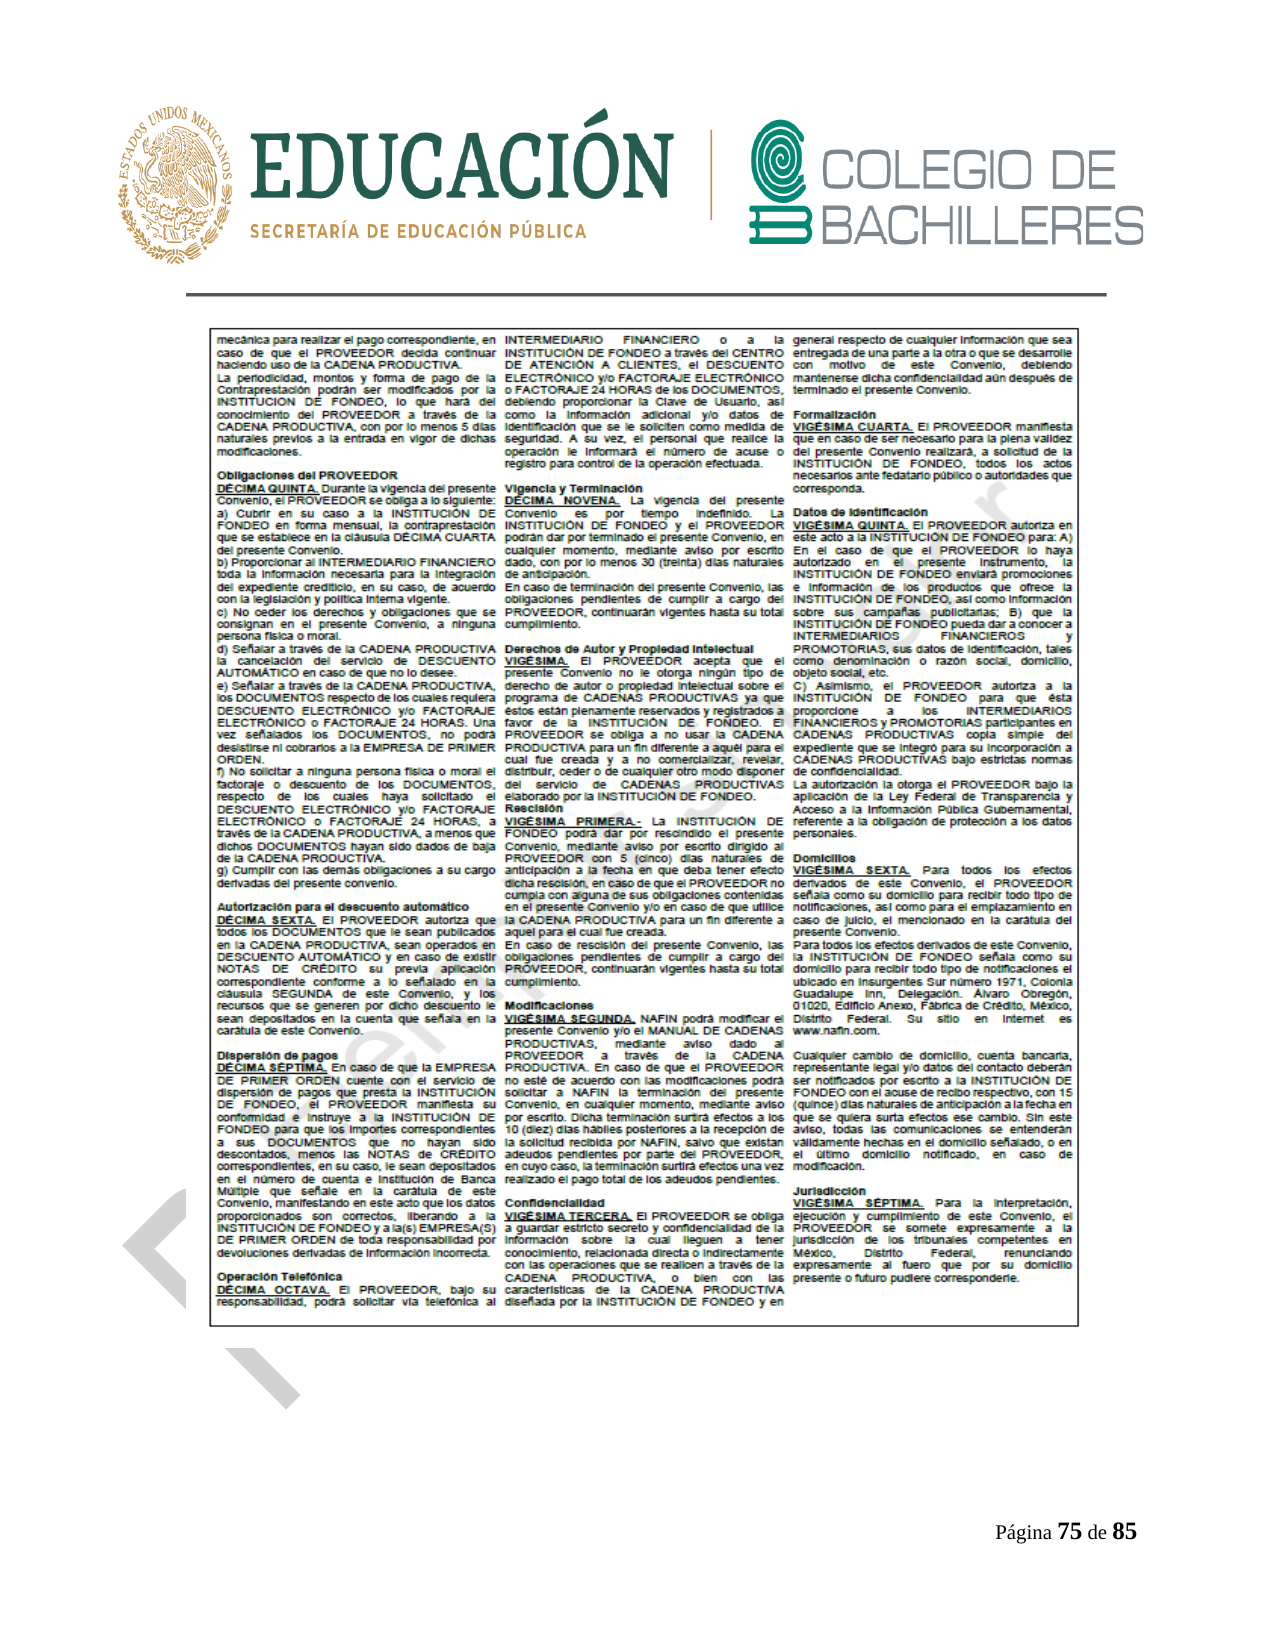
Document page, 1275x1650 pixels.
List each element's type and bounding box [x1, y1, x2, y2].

picture [186, 293, 1107, 1348]
picture [118, 106, 1144, 264]
